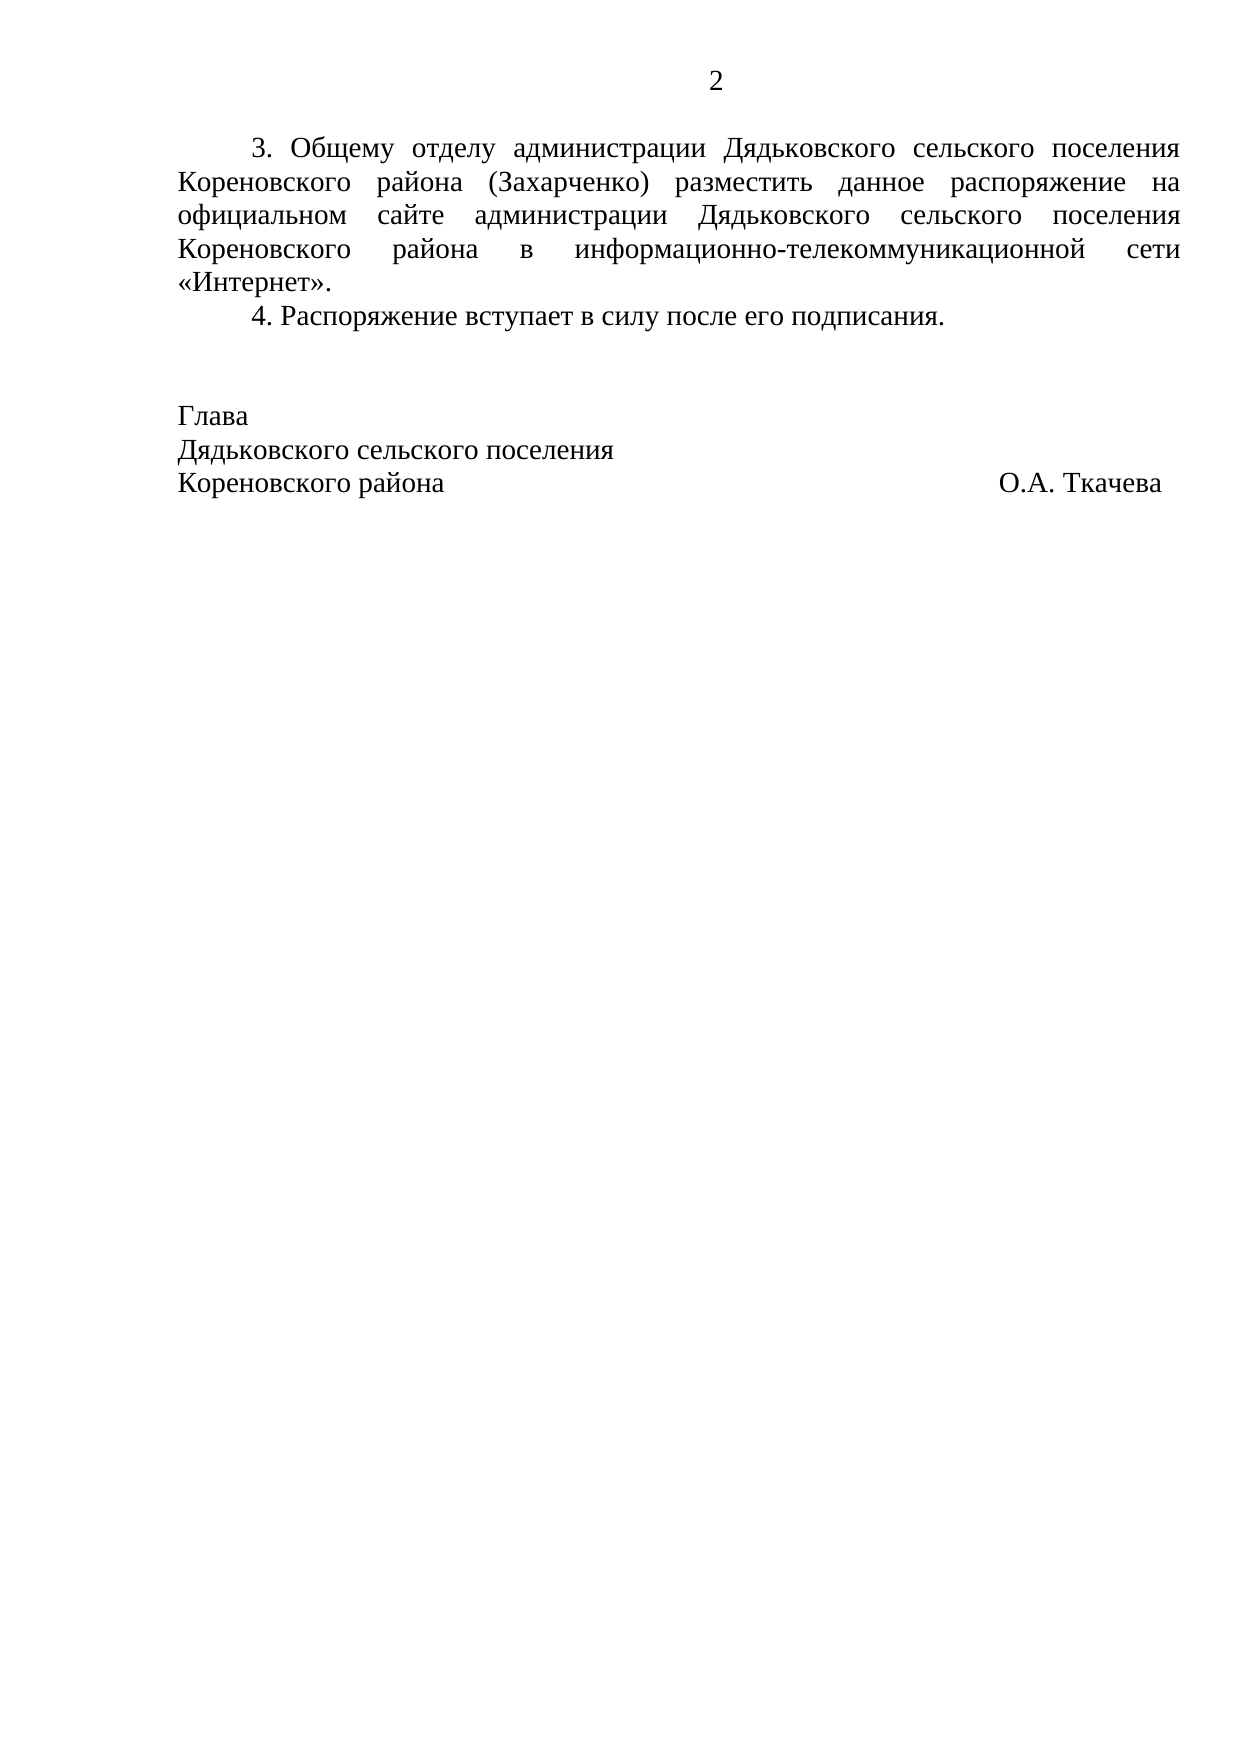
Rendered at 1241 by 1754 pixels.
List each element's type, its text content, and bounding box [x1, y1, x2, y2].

subtitle Глава [177, 398, 1181, 432]
text Кореновского района О.А. Ткачева [177, 466, 1181, 499]
subtitle Дядьковского сельского поселения [177, 432, 1181, 466]
text 2 [177, 63, 1181, 97]
text 4. Распоряжение вступает в силу после его подписания. [177, 298, 1181, 331]
text 3. Общему отделу администрации Дядьковского сельского поселения Кореновского района (Захарченко) разместить данное распоряжение на официальном сайте администрации Дядьковского сельского поселения Кореновского района в информационно-телекоммуникационной сети «Интернет». [177, 130, 1181, 298]
